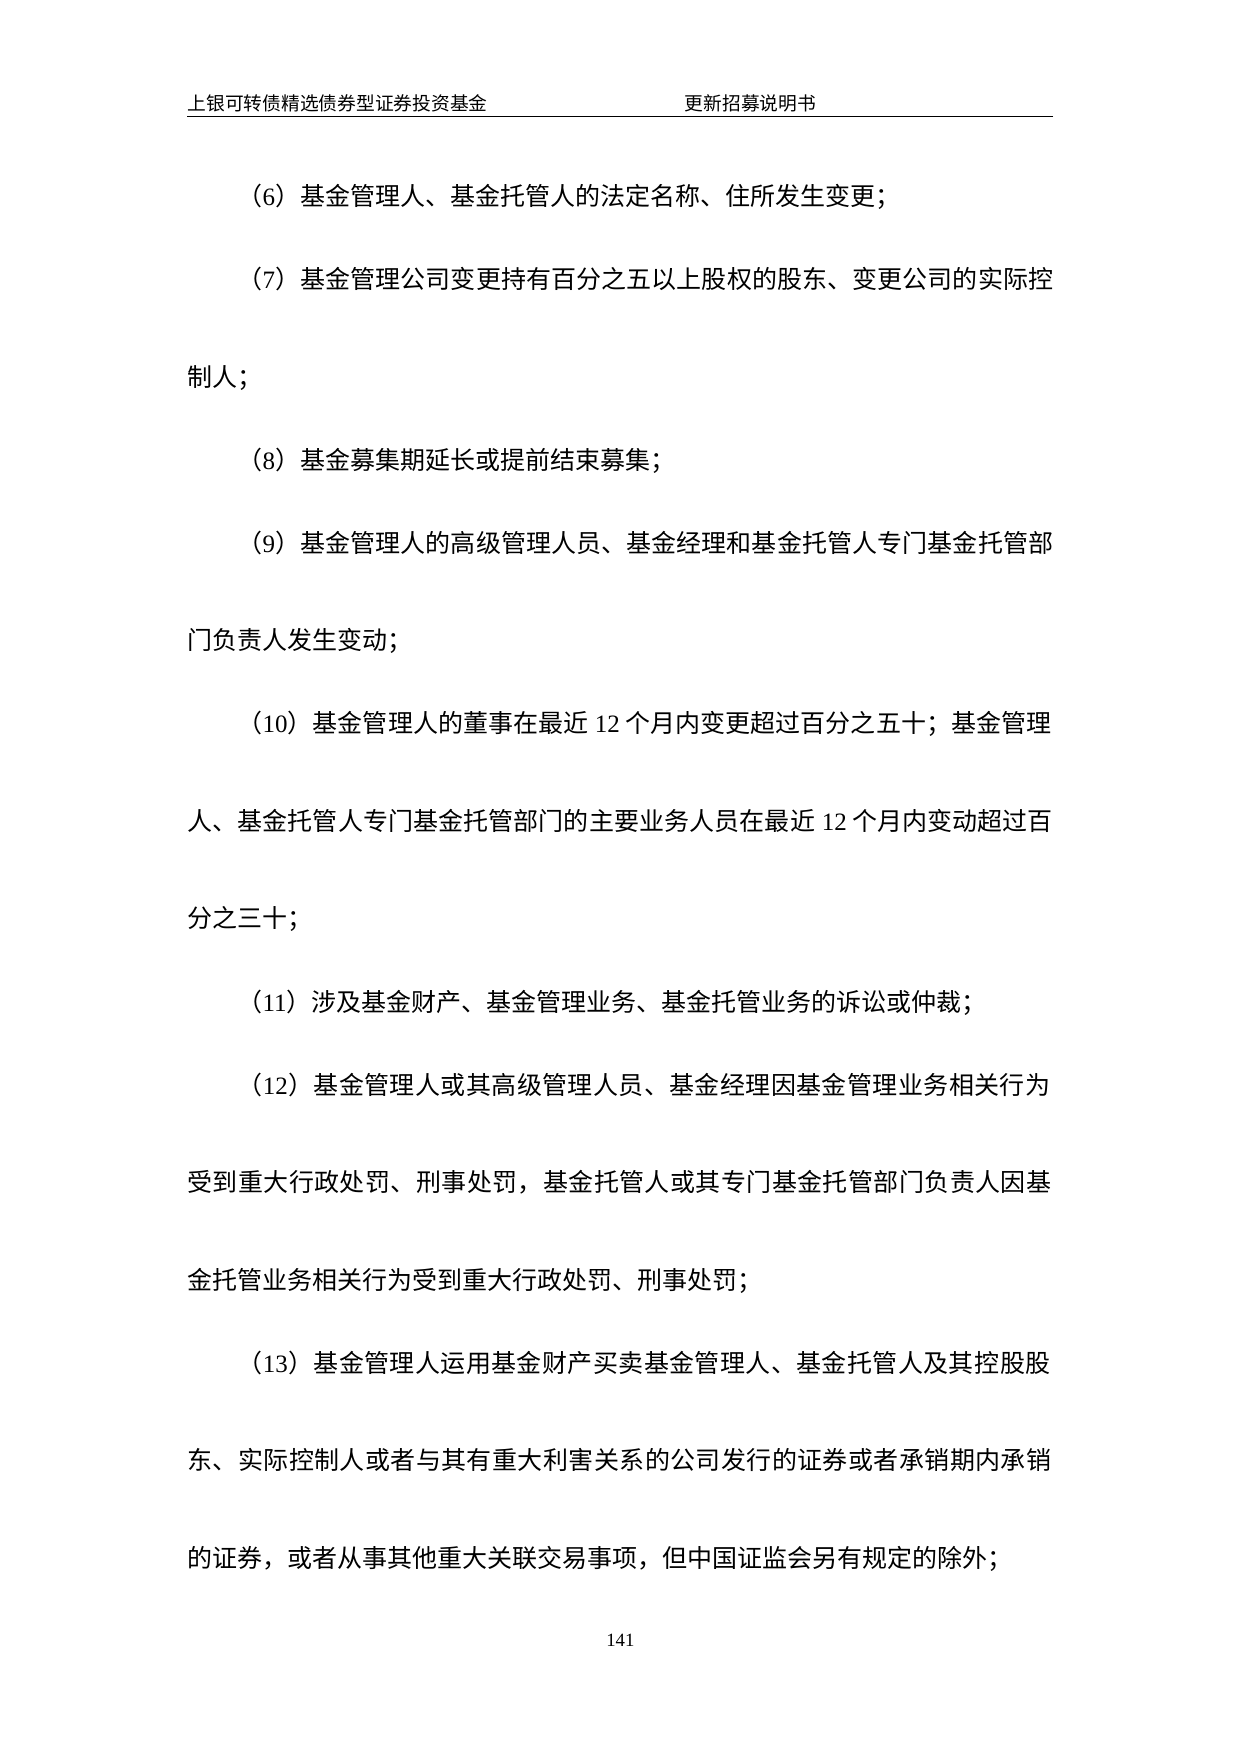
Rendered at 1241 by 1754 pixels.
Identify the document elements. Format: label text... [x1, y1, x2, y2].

text （8）基金募集期延长或提前结束募集； [187, 426, 1053, 491]
text （7）基金管理公司变更持有百分之五以上股权的股东、变更公司的实际控制人； [187, 245, 1053, 408]
text （10）基金管理人的董事在最近12个月内变更超过百分之五十；基金管理人、基金托管人专门基金托管部门的主要业务人员在最近12个月内变动超过百分之三十； [187, 689, 1053, 949]
text （13）基金管理人运用基金财产买卖基金管理人、基金托管人及其控股股东、实际控制人或者与其有重大利害关系的公司发行的证券或者承销期内承销的证券，或者从事其他重大关联交易事项，但中国证监会另有规定的除外； [187, 1329, 1053, 1589]
text （12）基金管理人或其高级管理人员、基金经理因基金管理业务相关行为受到重大行政处罚、刑事处罚，基金托管人或其专门基金托管部门负责人因基金托管业务相关行为受到重大行政处罚、刑事处罚； [187, 1051, 1053, 1311]
text （6）基金管理人、基金托管人的法定名称、住所发生变更； [187, 162, 1053, 227]
text （9）基金管理人的高级管理人员、基金经理和基金托管人专门基金托管部门负责人发生变动； [187, 509, 1053, 671]
text （11）涉及基金财产、基金管理业务、基金托管业务的诉讼或仲裁； [187, 968, 1053, 1033]
